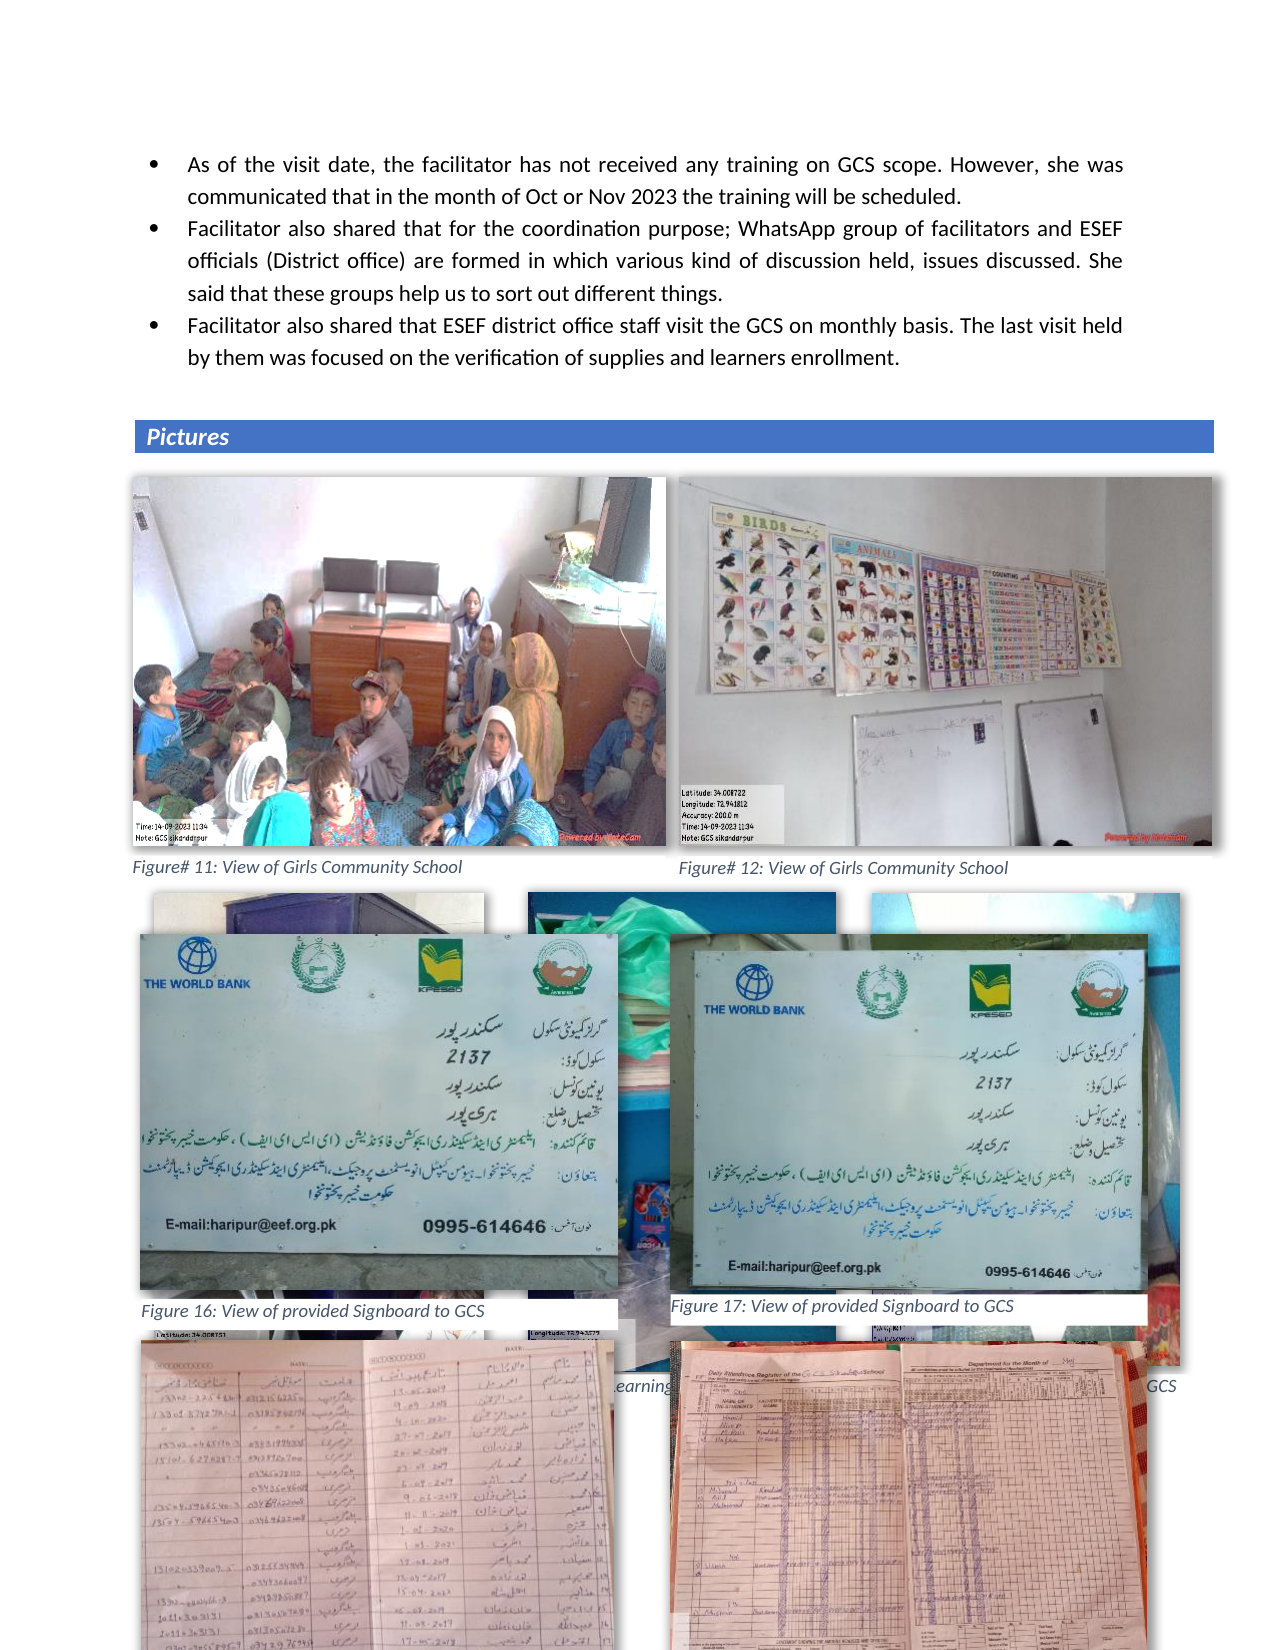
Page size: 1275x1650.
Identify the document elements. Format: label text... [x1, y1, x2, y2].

list Facilitator also shared that for the coordination purpose; WhatsApp group of facilitators and ESEF officials (District office) are formed in which various kind of discussion held, issues discussed. She said that these groups help us to sort out different things. [150, 214, 1125, 307]
table_header Pictures [136, 421, 1213, 452]
picture [133, 477, 666, 846]
picture [641, 892, 656, 897]
picture [140, 892, 1180, 1650]
picture [679, 477, 1212, 846]
list Facilitator also shared that ESEF district office staff visit the GCS on monthly basis. The last visit held by them was focused on the verification of supplies and learners enrollment. [150, 311, 1125, 371]
list As of the visit date, the facilitator has not received any training on GCS scope. However, she was communicated that in the month of Oct or Nov 2023 the training will be scheduled. [150, 150, 1125, 210]
